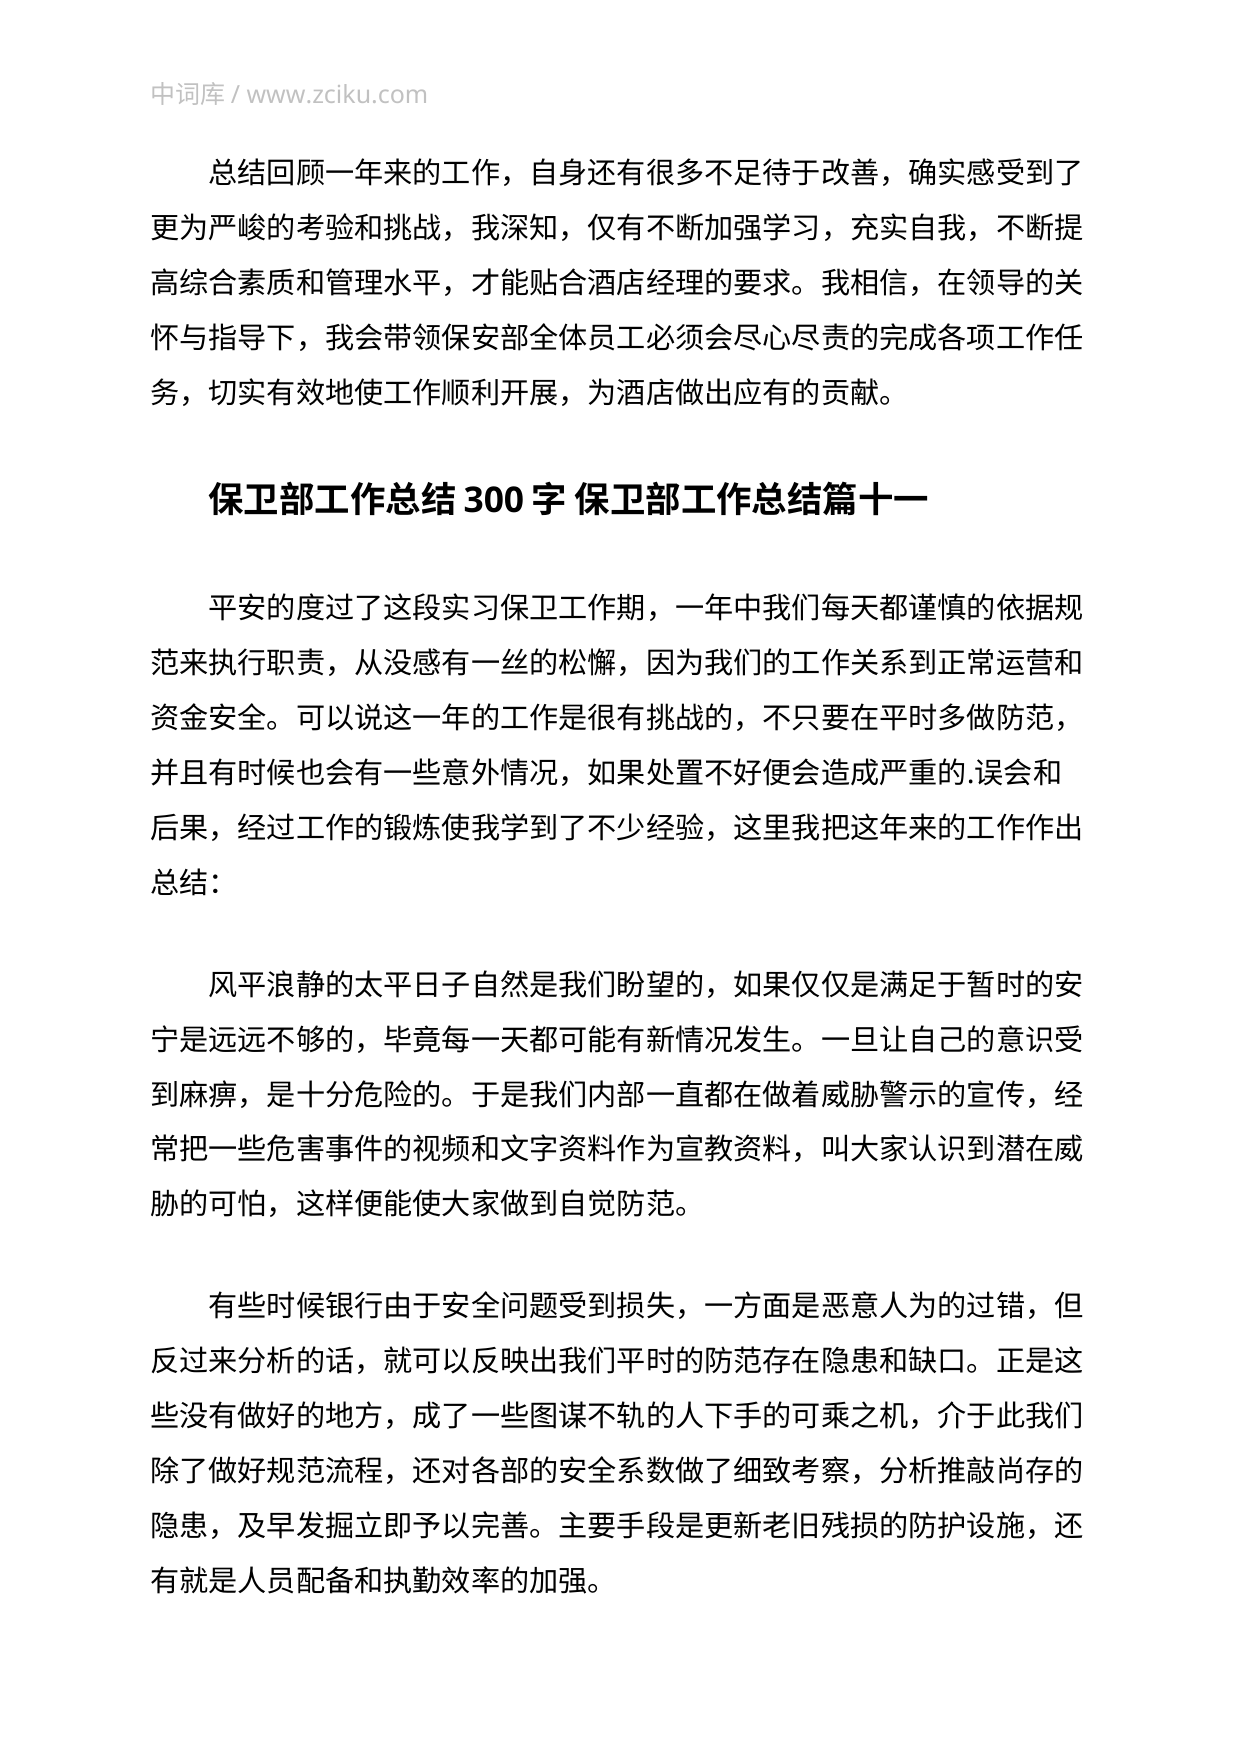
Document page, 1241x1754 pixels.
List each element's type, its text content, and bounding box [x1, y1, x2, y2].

text 有些时候银行由于安全问题受到损失，一方面是恶意人为的过错，但反过来分析的话，就可以反映出我们平时的防范存在隐患和缺口。正是这些没有做好的地方，成了一些图谋不轨的人下手的可乘之机，介于此我们除了做好规范流程，还对各部的安全系数做了细致考察，分析推敲尚存的隐患，及早发掘立即予以完善。主要手段是更新老旧残损的防护设施，还有就是人员配备和执勤效率的加强。 [150, 1283, 1090, 1599]
text 平安的度过了这段实习保卫工作期，一年中我们每天都谨慎的依据规范来执行职责，从没感有一丝的松懈，因为我们的工作关系到正常运营和资金安全。可以说这一年的工作是很有挑战的，不只要在平时多做防范，并且有时候也会有一些意外情况，如果处置不好便会造成严重的.误会和后果，经过工作的锻炼使我学到了不少经验，这里我把这年来的工作作出总结： [150, 585, 1090, 902]
text 总结回顾一年来的工作，自身还有很多不足待于改善，确实感受到了更为严峻的考验和挑战，我深知，仅有不断加强学习，充实自我，不断提高综合素质和管理水平，才能贴合酒店经理的要求。我相信，在领导的关怀与指导下，我会带领保安部全体员工必须会尽心尽责的完成各项工作任务，切实有效地使工作顺利开展，为酒店做出应有的贡献。 [150, 150, 1090, 412]
text 保卫部工作总结300字 保卫部工作总结篇十一 [150, 471, 1090, 523]
text 风平浪静的太平日子自然是我们盼望的，如果仅仅是满足于暂时的安宁是远远不够的，毕竟每一天都可能有新情况发生。一旦让自己的意识受到麻痹，是十分危险的。于是我们内部一直都在做着威胁警示的宣传，经常把一些危害事件的视频和文字资料作为宣教资料，叫大家认识到潜在威胁的可怕，这样便能使大家做到自觉防范。 [150, 961, 1090, 1223]
